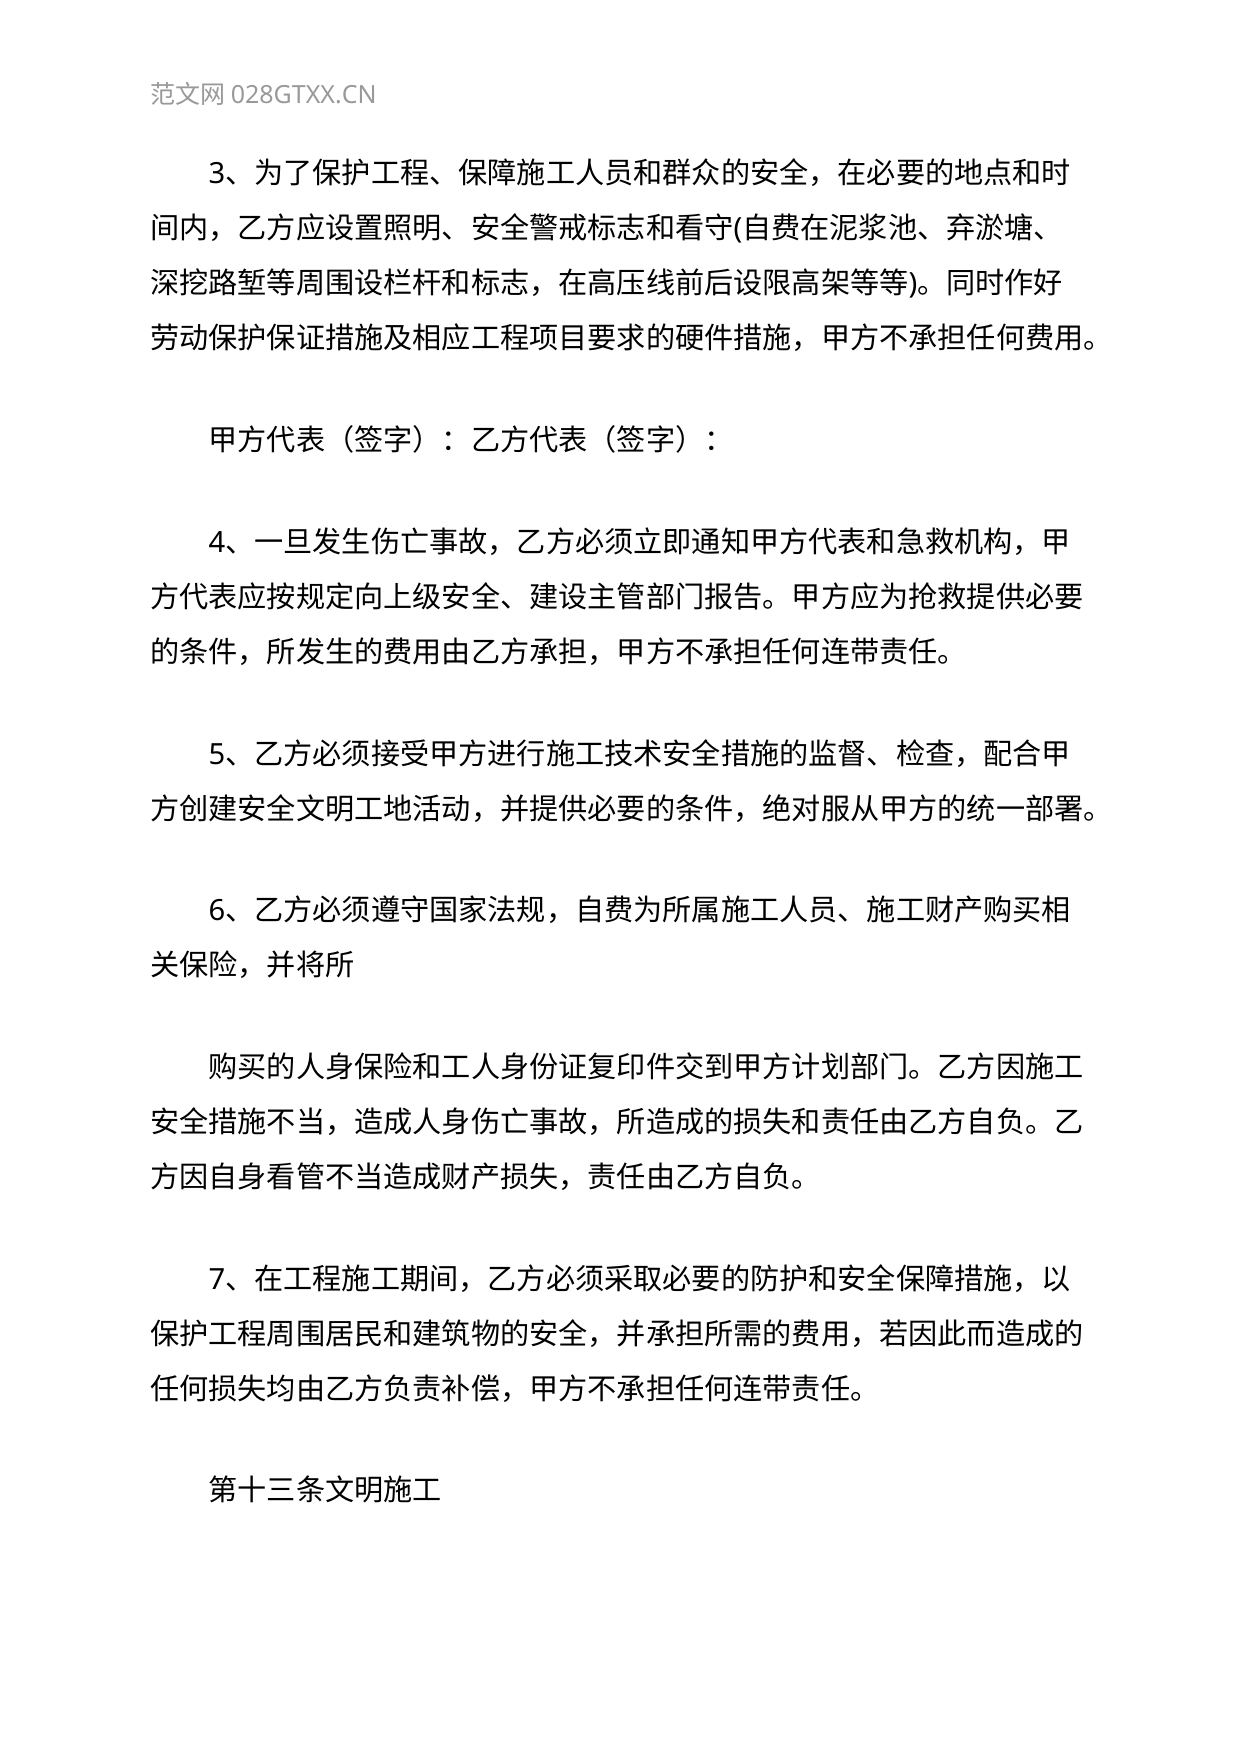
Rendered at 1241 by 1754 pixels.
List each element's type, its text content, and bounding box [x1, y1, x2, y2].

text 3、为了保护工程、保障施工人员和群众的安全，在必要的地点和时间内，乙方应设置照明、安全警戒标志和看守(自费在泥浆池、弃淤塘、深挖路堑等周围设栏杆和标志，在高压线前后设限高架等等)。同时作好劳动保护保证措施及相应工程项目要求的硬件措施，甲方不承担任何费用。 [150, 150, 1090, 357]
text 4、一旦发生伤亡事故，乙方必须立即通知甲方代表和急救机构，甲方代表应按规定向上级安全、建设主管部门报告。甲方应为抢救提供必要的条件，所发生的费用由乙方承担，甲方不承担任何连带责任。 [150, 518, 1090, 671]
text 7、在工程施工期间，乙方必须采取必要的防护和安全保障措施，以保护工程周围居民和建筑物的安全，并承担所需的费用，若因此而造成的任何损失均由乙方负责补偿，甲方不承担任何连带责任。 [150, 1255, 1090, 1407]
text 购买的人身保险和工人身份证复印件交到甲方计划部门。乙方因施工安全措施不当，造成人身伤亡事故，所造成的损失和责任由乙方自负。乙方因自身看管不当造成财产损失，责任由乙方自负。 [150, 1044, 1090, 1196]
text 甲方代表（签字）：乙方代表（签字）： [150, 417, 1090, 459]
text 5、乙方必须接受甲方进行施工技术安全措施的监督、检查，配合甲方创建安全文明工地活动，并提供必要的条件，绝对服从甲方的统一部署。 [150, 730, 1090, 827]
text 第十三条文明施工 [150, 1467, 1090, 1509]
text 6、乙方必须遵守国家法规，自费为所属施工人员、施工财产购买相关保险，并将所 [150, 887, 1090, 984]
